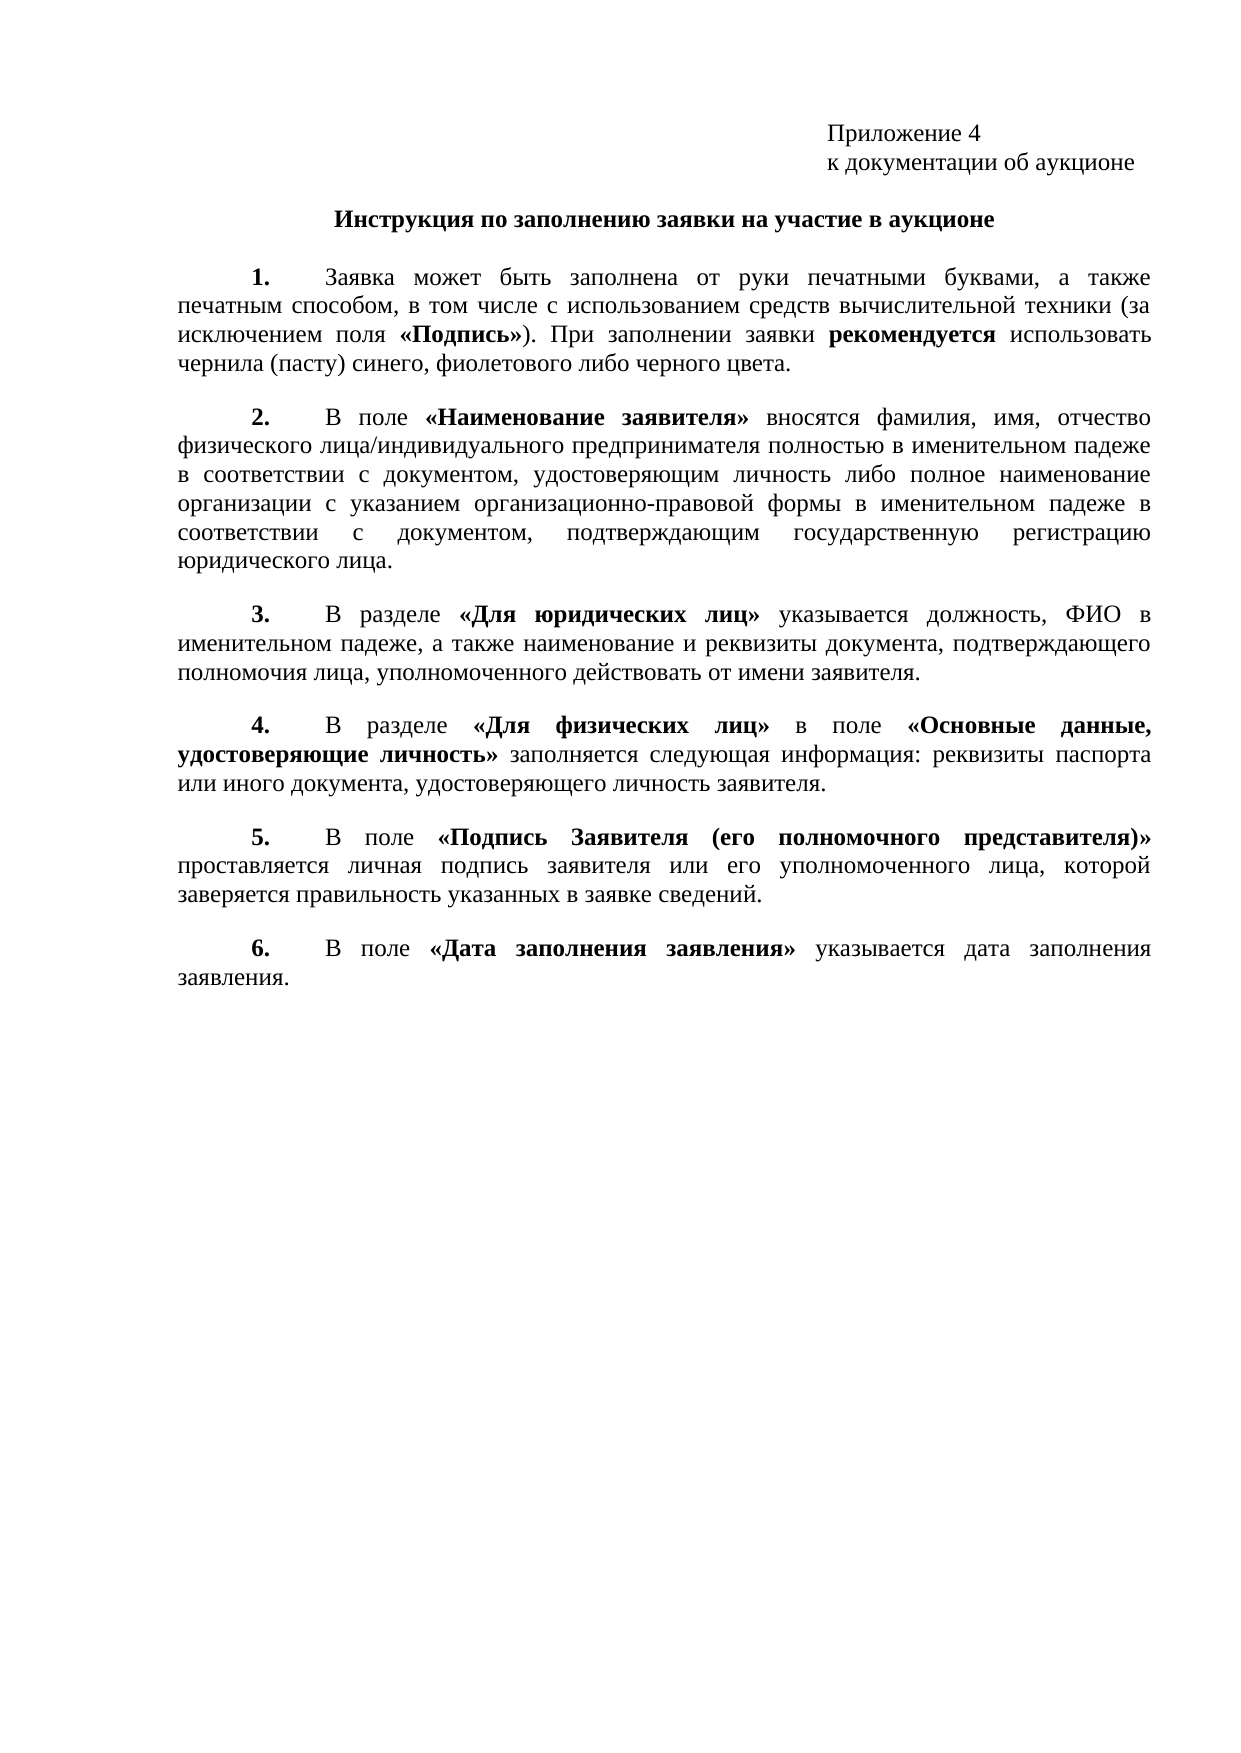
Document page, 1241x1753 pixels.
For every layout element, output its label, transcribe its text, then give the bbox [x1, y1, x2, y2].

list В поле «Дата заполнения заявления» указывается дата заполнения заявления. [177, 933, 1152, 991]
list В разделе «Для физических лиц» в поле «Основные данные, удостоверяющие личность» заполняется следующая информация: реквизиты паспорта или иного документа, удостоверяющего личность заявителя. [177, 711, 1152, 797]
list В поле «Наименование заявителя» вносятся фамилия, имя, отчество физического лица/индивидуального предпринимателя полностью в именительном падеже в соответствии с документом, удостоверяющим личность либо полное наименование организации с указанием организационно-правовой формы в именительном падеже в соответствии с документом, подтверждающим государственную регистрацию юридического лица. [177, 402, 1152, 574]
text Инструкция по заполнению заявки на участие в аукционе [177, 204, 1152, 233]
text Приложение 4 [827, 118, 1152, 147]
text к документации об аукционе [827, 147, 1152, 176]
list В поле «Подпись Заявителя (его полномочного представителя)» проставляется личная подпись заявителя или его уполномоченного лица, которой заверяется правильность указанных в заявке сведений. [177, 822, 1152, 908]
list Заявка может быть заполнена от руки печатными буквами, а также печатным способом, в том числе с использованием средств вычислительной техники (за исключением поля «Подпись»). При заполнении заявки рекомендуется использовать чернила (пасту) синего, фиолетового либо черного цвета. [177, 262, 1152, 377]
list В разделе «Для юридических лиц» указывается должность, ФИО в именительном падеже, а также наименование и реквизиты документа, подтверждающего полномочия лица, уполномоченного действовать от имени заявителя. [177, 599, 1152, 686]
